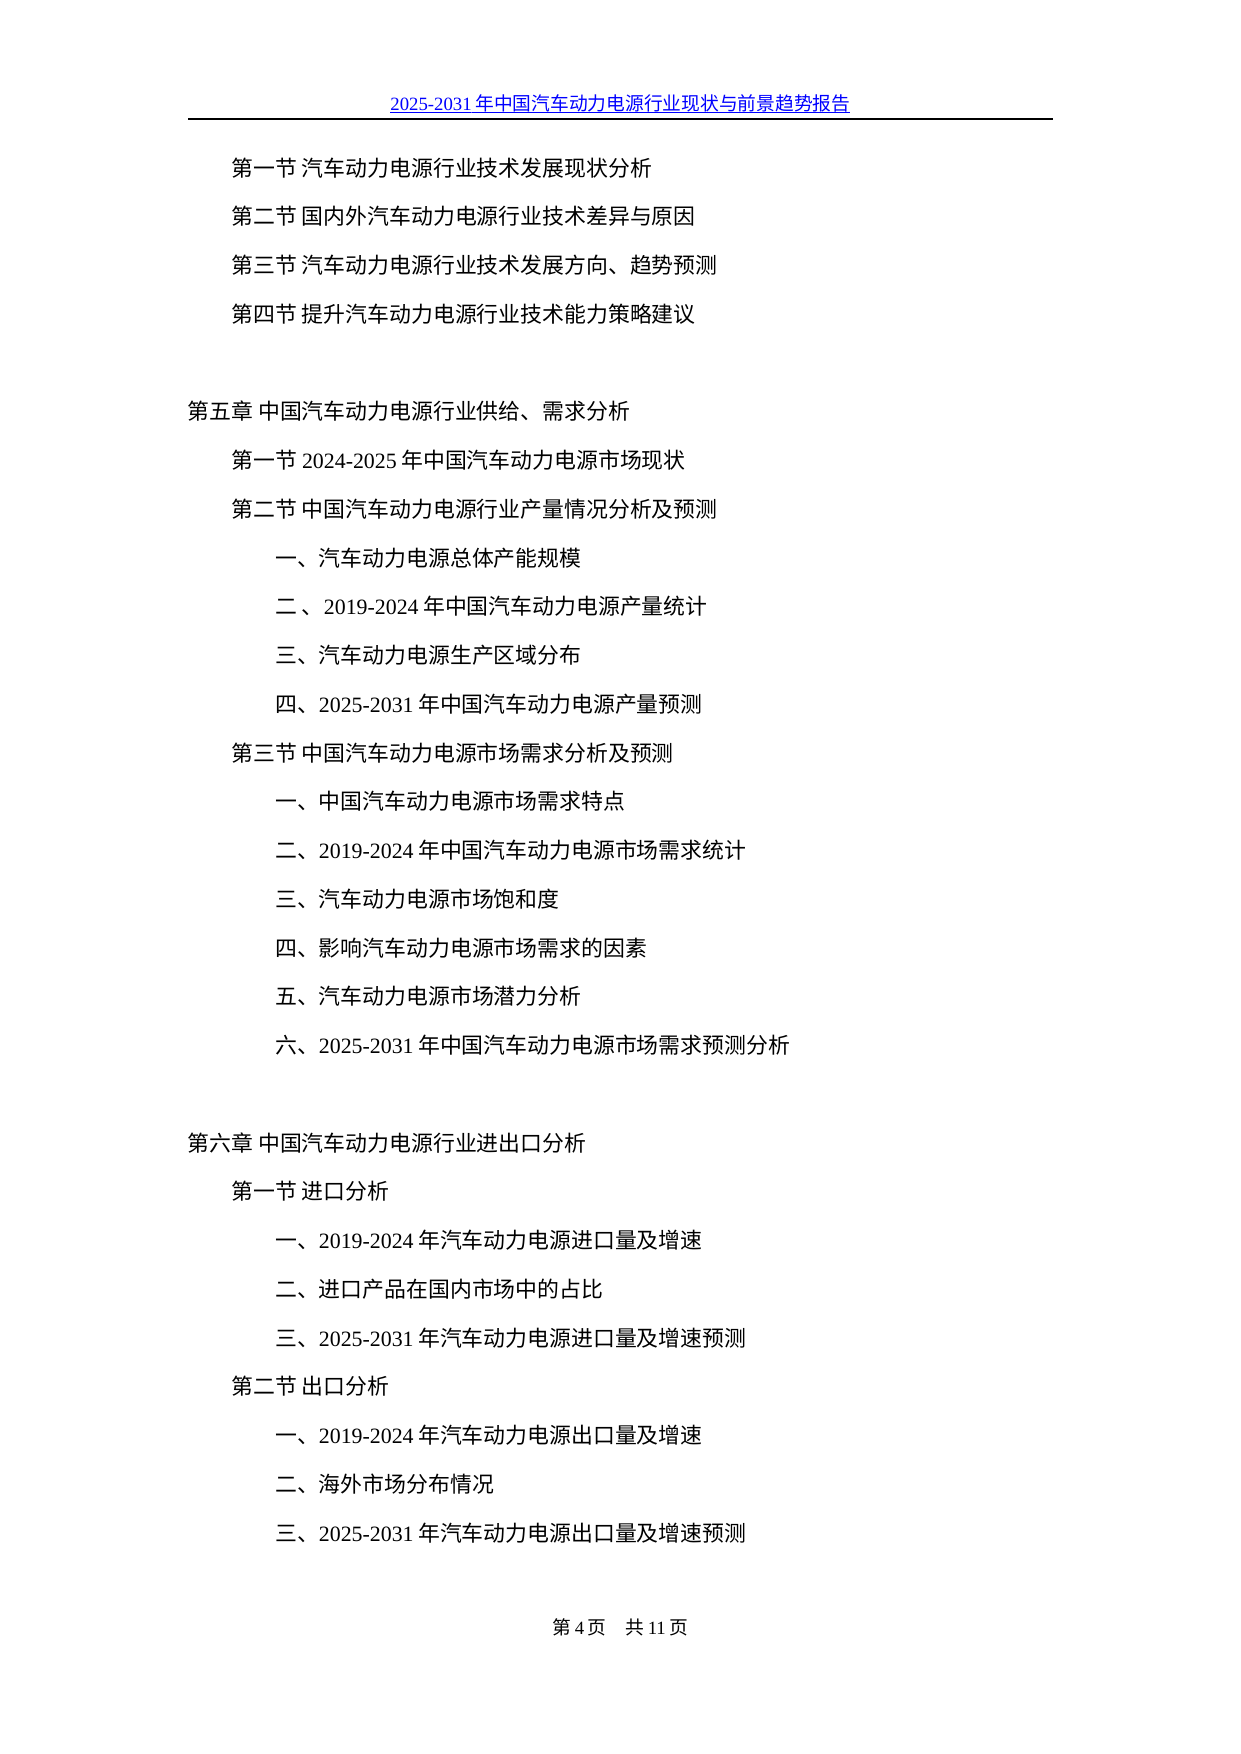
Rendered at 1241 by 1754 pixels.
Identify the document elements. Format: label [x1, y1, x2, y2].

text [187, 150, 1053, 1548]
